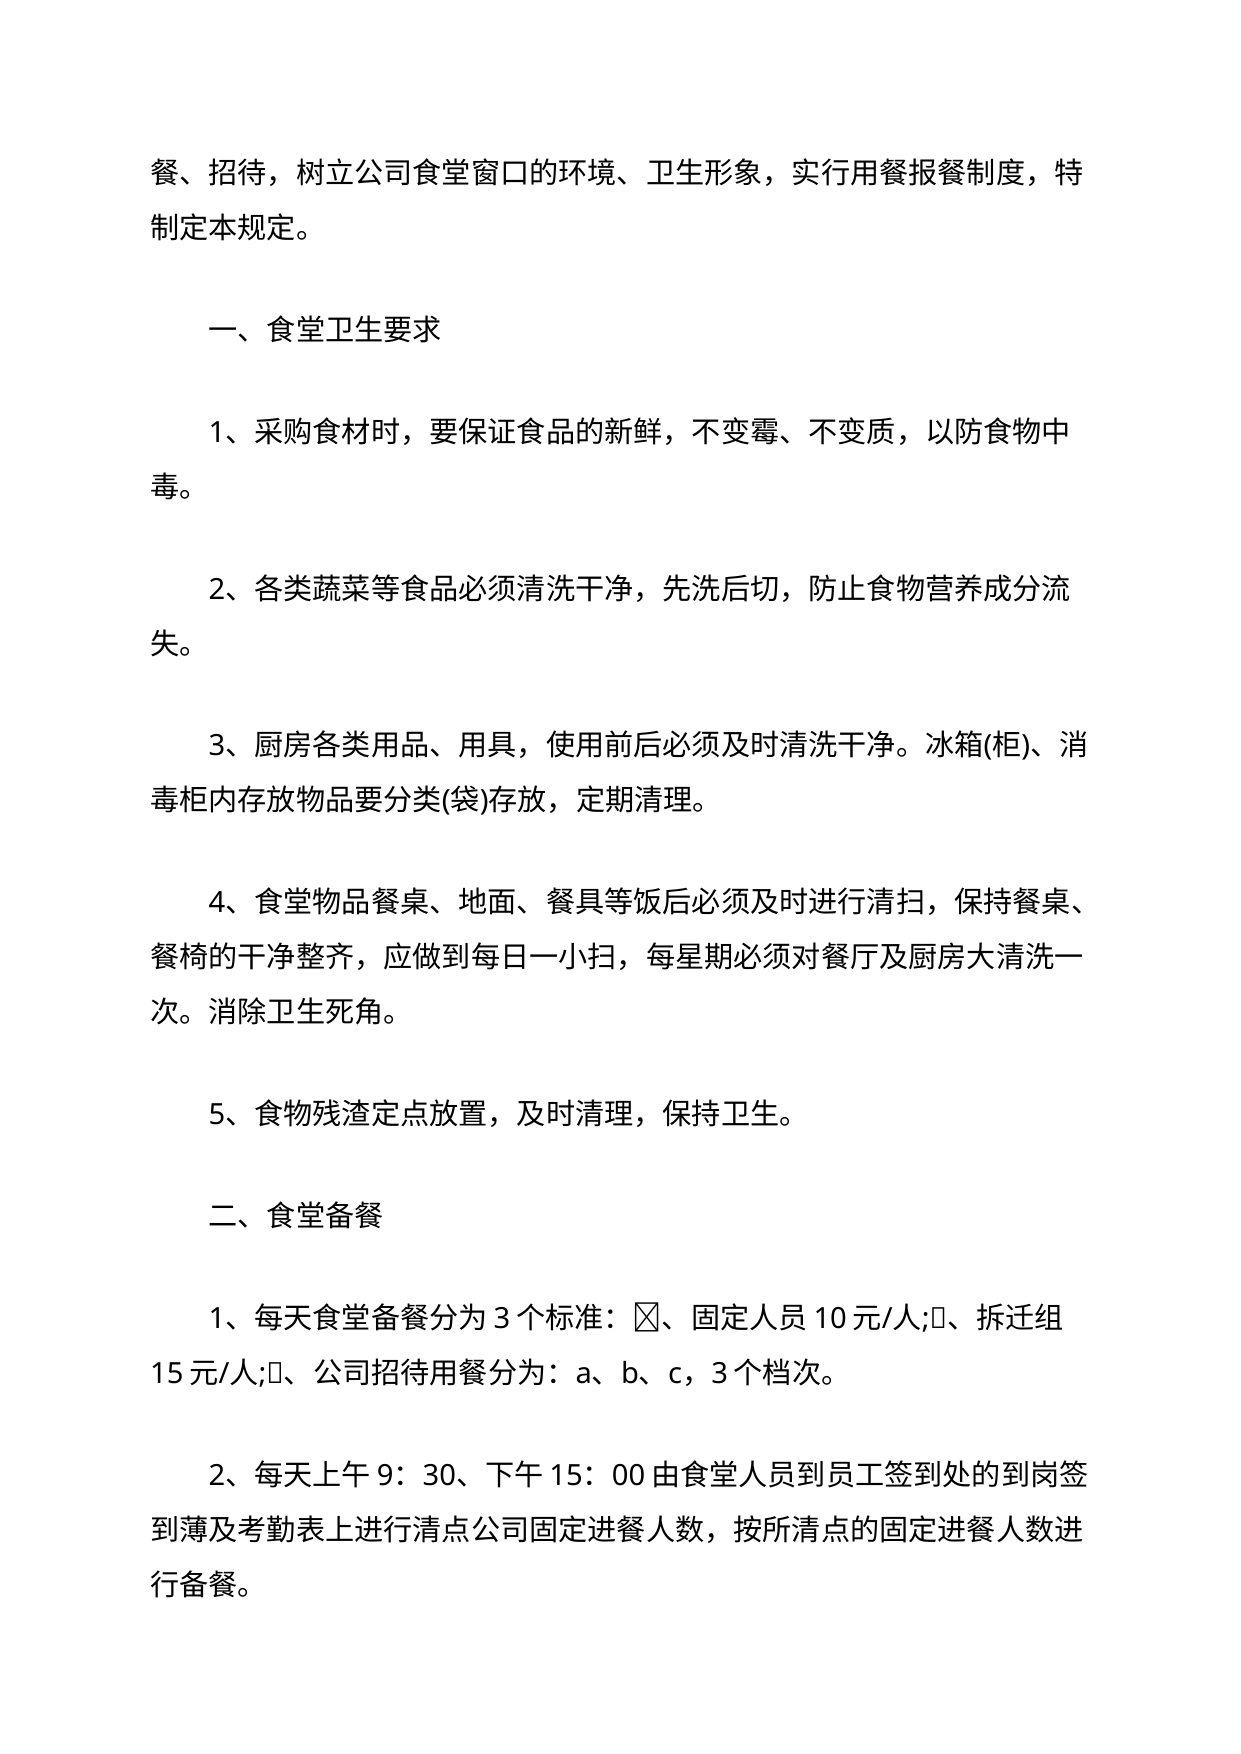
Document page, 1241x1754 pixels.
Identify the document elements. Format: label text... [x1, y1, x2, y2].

text 1、采购食材时，要保证食品的新鲜，不变霉、不变质，以防食物中毒。 [150, 408, 1090, 506]
text 2、各类蔬菜等食品必须清洗干净，先洗后切，防止食物营养成分流失。 [150, 565, 1090, 662]
text 二、食堂备餐 [150, 1193, 1090, 1235]
text 5、食物残渣定点放置，及时清理，保持卫生。 [150, 1091, 1090, 1133]
text 3、厨房各类用品、用具，使用前后必须及时清洗干净。冰箱(柜)、消毒柜内存放物品要分类(袋)存放，定期清理。 [150, 722, 1090, 819]
text 一、食堂卫生要求 [150, 307, 1090, 349]
text 4、食堂物品餐桌、地面、餐具等饭后必须及时进行清扫，保持餐桌、餐椅的干净整齐，应做到每日一小扫，每星期必须对餐厅及厨房大清洗一次。消除卫生死角。 [150, 879, 1090, 1031]
text 2、每天上午9：30、下午15：00由食堂人员到员工签到处的到岗签到薄及考勤表上进行清点公司固定进餐人数，按所清点的固定进餐人数进行备餐。 [150, 1451, 1090, 1603]
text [150, 150, 1090, 247]
text 1、每天食堂备餐分为3个标准：、固定人员10元/人;、拆迁组15元/人;、公司招待用餐分为：a、b、c，3个档次。 [150, 1294, 1090, 1392]
